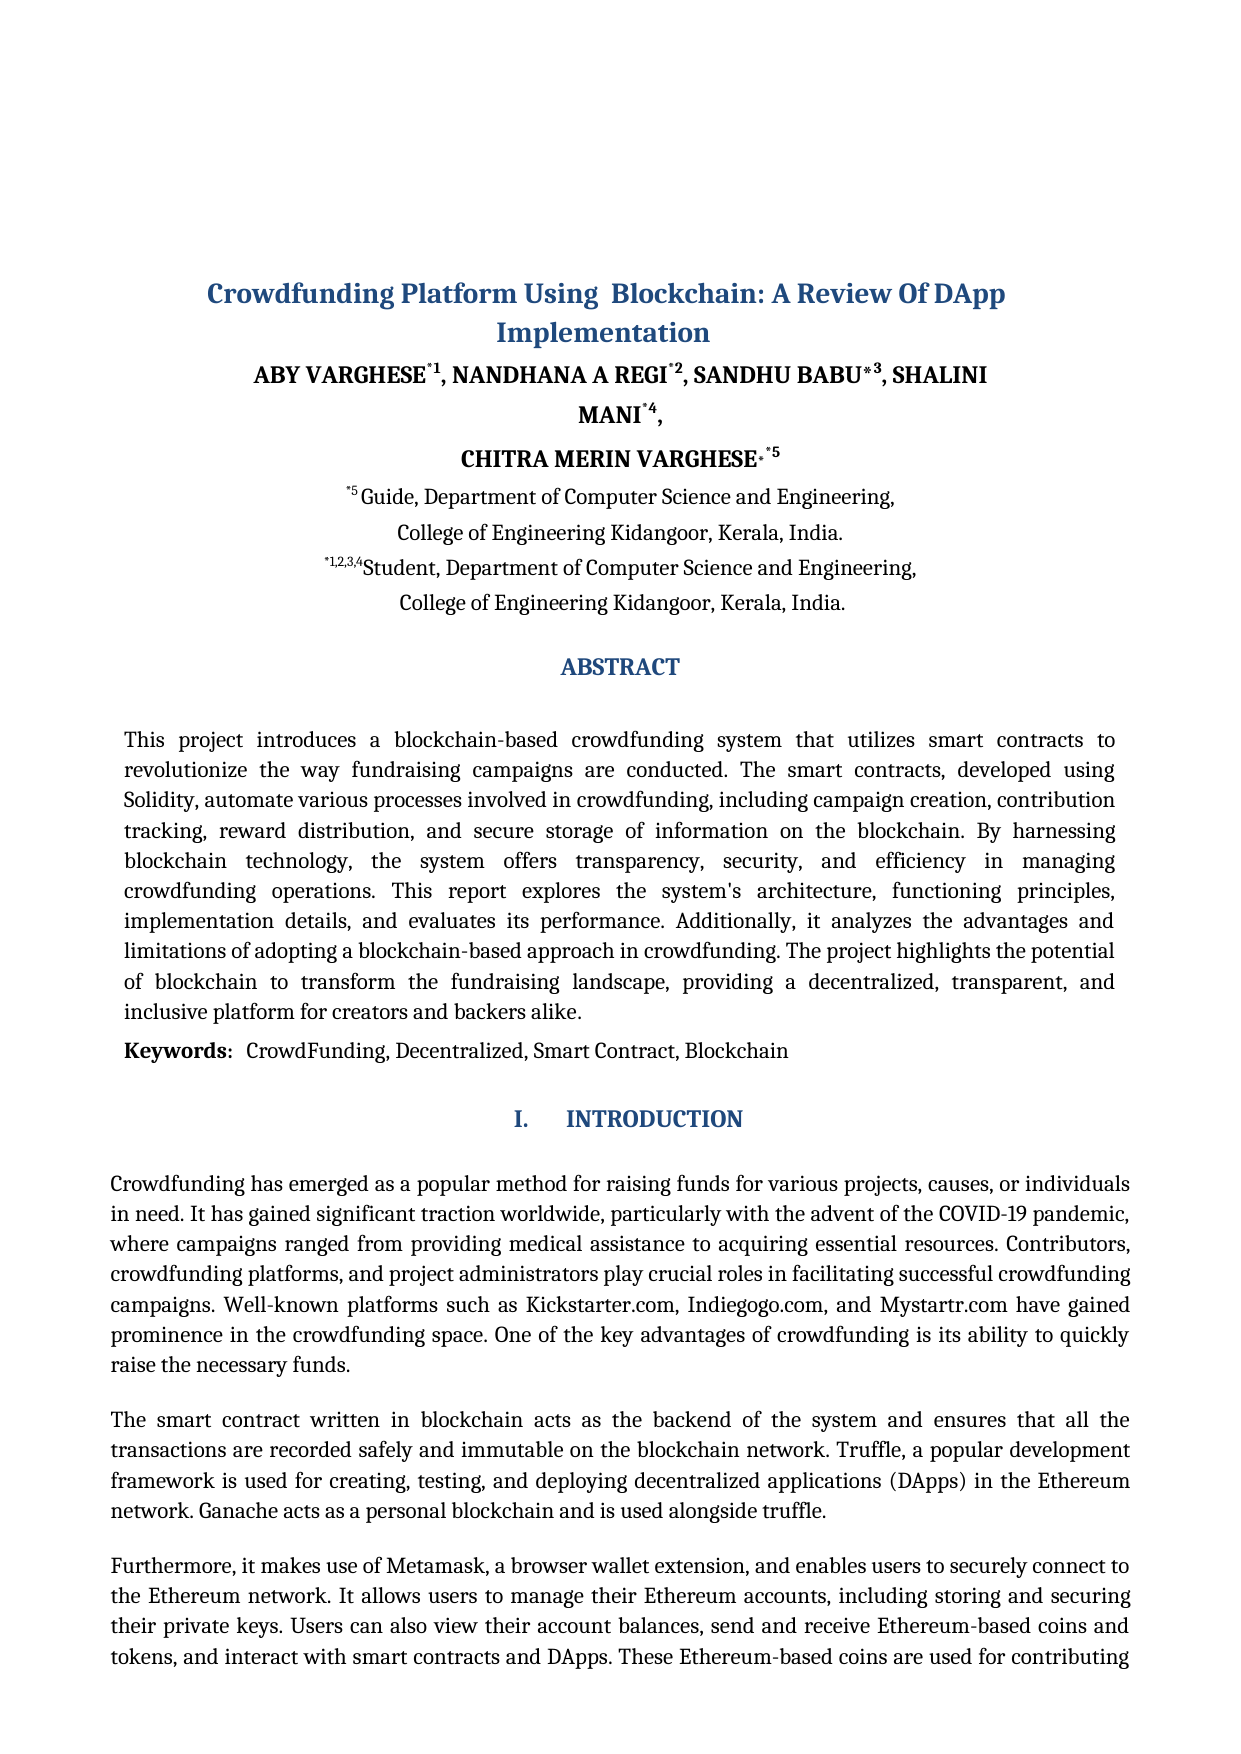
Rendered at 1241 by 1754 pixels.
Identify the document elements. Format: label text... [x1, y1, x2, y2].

text *1,2,3,4Student, Department of Computer Science and Engineering, [226, 554, 1014, 582]
text College of Engineering Kidangoor, Kerala, India. [226, 519, 1014, 546]
subtitle ABSTRACT [144, 653, 1096, 681]
subtitle ABY VARGHESE*1, NANDHANA A REGI*2, SANDHU BABU*3, SHALINI MANI*4, [226, 359, 1015, 430]
text College of Engineering Kidangoor, Kerala, India. [226, 590, 1014, 617]
text The smart contract written in blockchain acts as the backend of the system and ensures that all the transactions are recorded safely and immutable on the blockchain network. Truffle, a popular development framework is used for creating, testing, and deploying decentralized applications (DApps) in the Ethereum network. Ganache acts as a personal blockchain and is used alongside truffle. [110, 1407, 1132, 1524]
title Crowdfunding Platform Using Blockchain: A Review Of DApp Implementation [110, 278, 1096, 350]
text Keywords: CrowdFunding, Decentralized, Smart Contract, Blockchain [124, 1038, 1116, 1064]
subtitle CHITRA MERIN VARGHESE**5 [226, 443, 1015, 474]
text *5 Guide, Department of Computer Science and Engineering, [226, 483, 1014, 511]
text This project introduces a blockchain-based crowdfunding system that utilizes smart contracts to revolutionize the way fundraising campaigns are conducted. The smart contracts, developed using Solidity, automate various processes involved in crowdfunding, including campaign creation, contribution tracking, reward distribution, and secure storage of information on the blockchain. By harnessing blockchain technology, the system offers transparency, security, and efficiency in managing crowdfunding operations. This report explores the system's architecture, functioning principles, implementation details, and evaluates its performance. Additionally, it analyzes the advantages and limitations of adopting a blockchain-based approach in crowdfunding. The project highlights the potential of blockchain to transform the fundraising landscape, providing a decentralized, transparent, and inclusive platform for creators and backers alike. [124, 727, 1116, 1025]
text Crowdfunding has emerged as a popular method for raising funds for various projects, causes, or individuals in need. It has gained significant traction worldwide, particularly with the advent of the COVID-19 pandemic, where campaigns ranged from providing medical assistance to acquiring essential resources. Contributors, crowdfunding platforms, and project administrators play crucial roles in facilitating successful crowdfunding campaigns. Well-known platforms such as Kickstarter.com, Indiegogo.com, and Mystartr.com have gained prominence in the crowdfunding space. One of the key advantages of crowdfunding is its ability to quickly raise the necessary funds. [110, 1171, 1132, 1378]
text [110, 1553, 1132, 1670]
subtitle INTRODUCTION [514, 1105, 1132, 1134]
